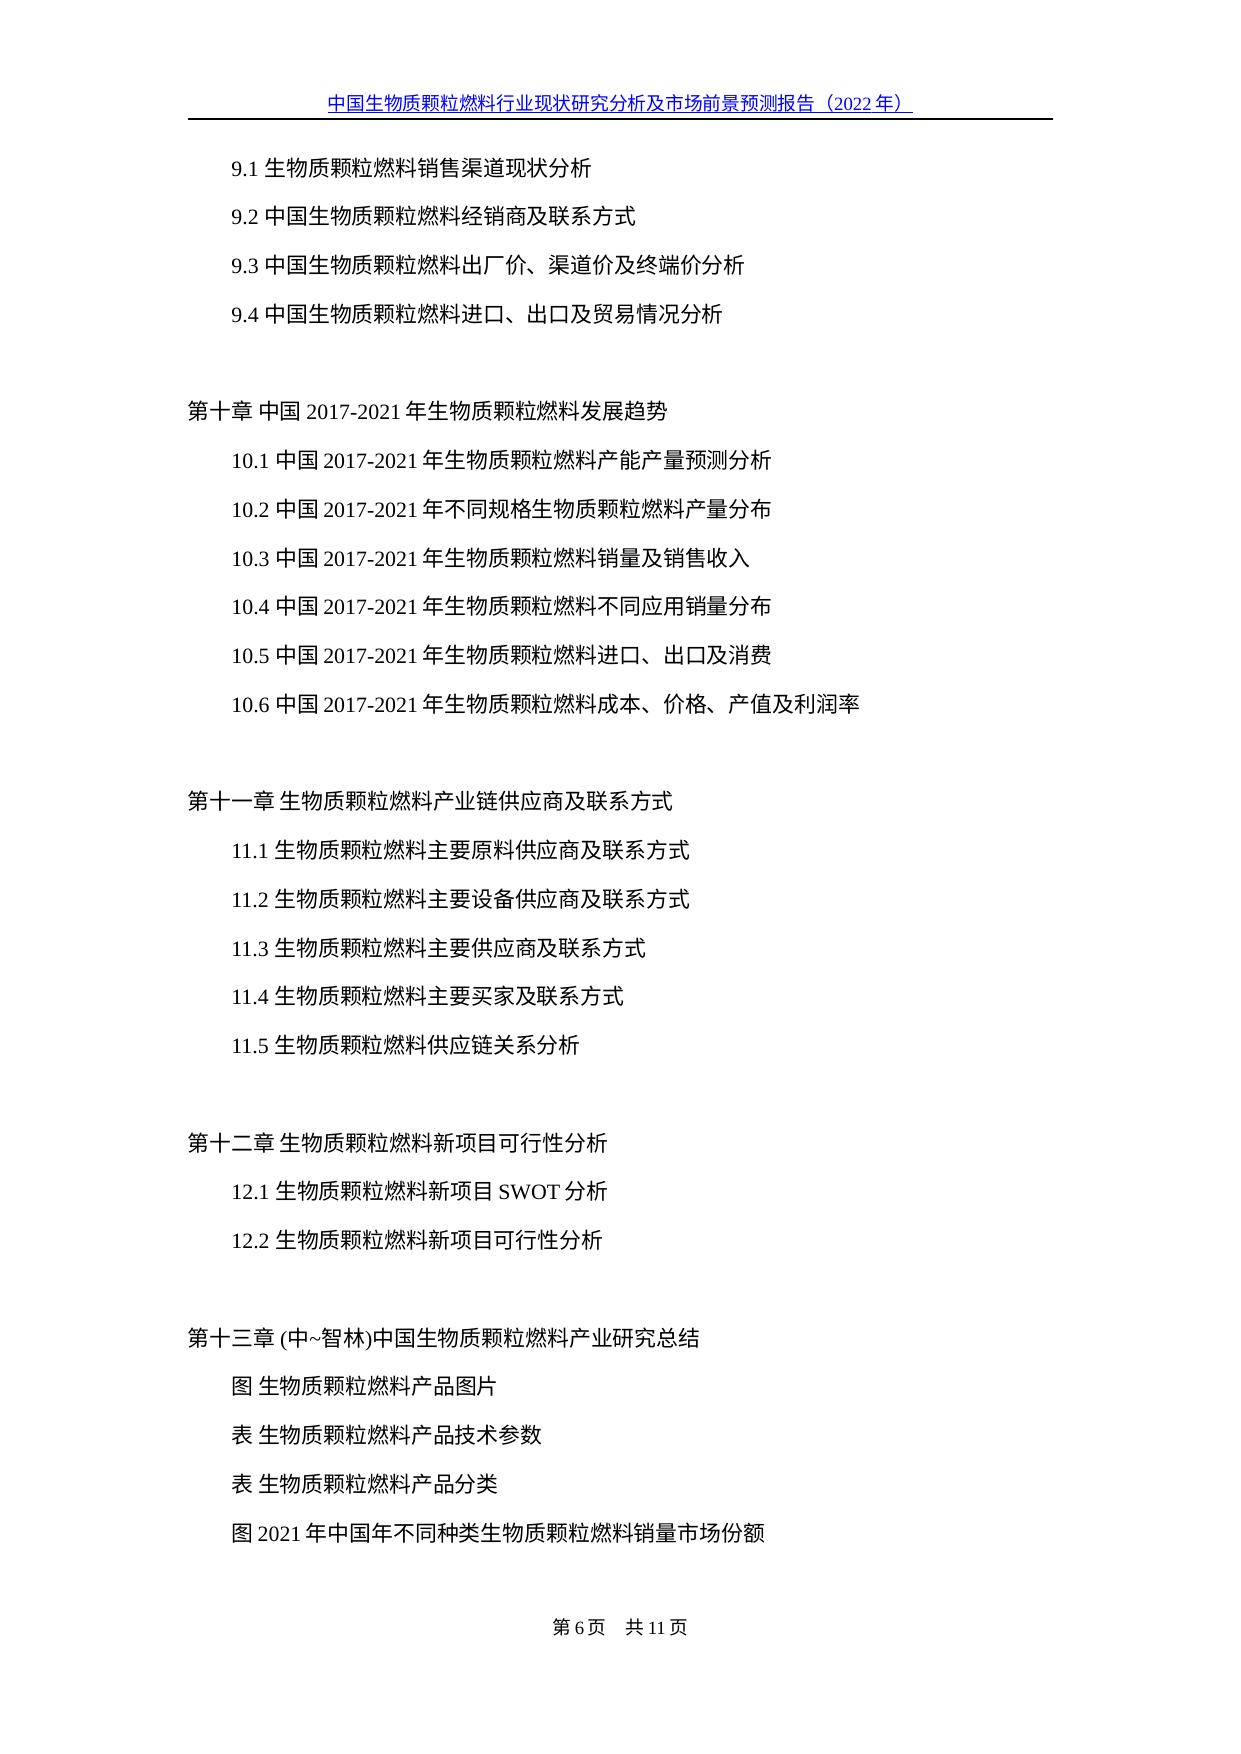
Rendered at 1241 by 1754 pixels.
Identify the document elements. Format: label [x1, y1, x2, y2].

text [187, 150, 1053, 1548]
